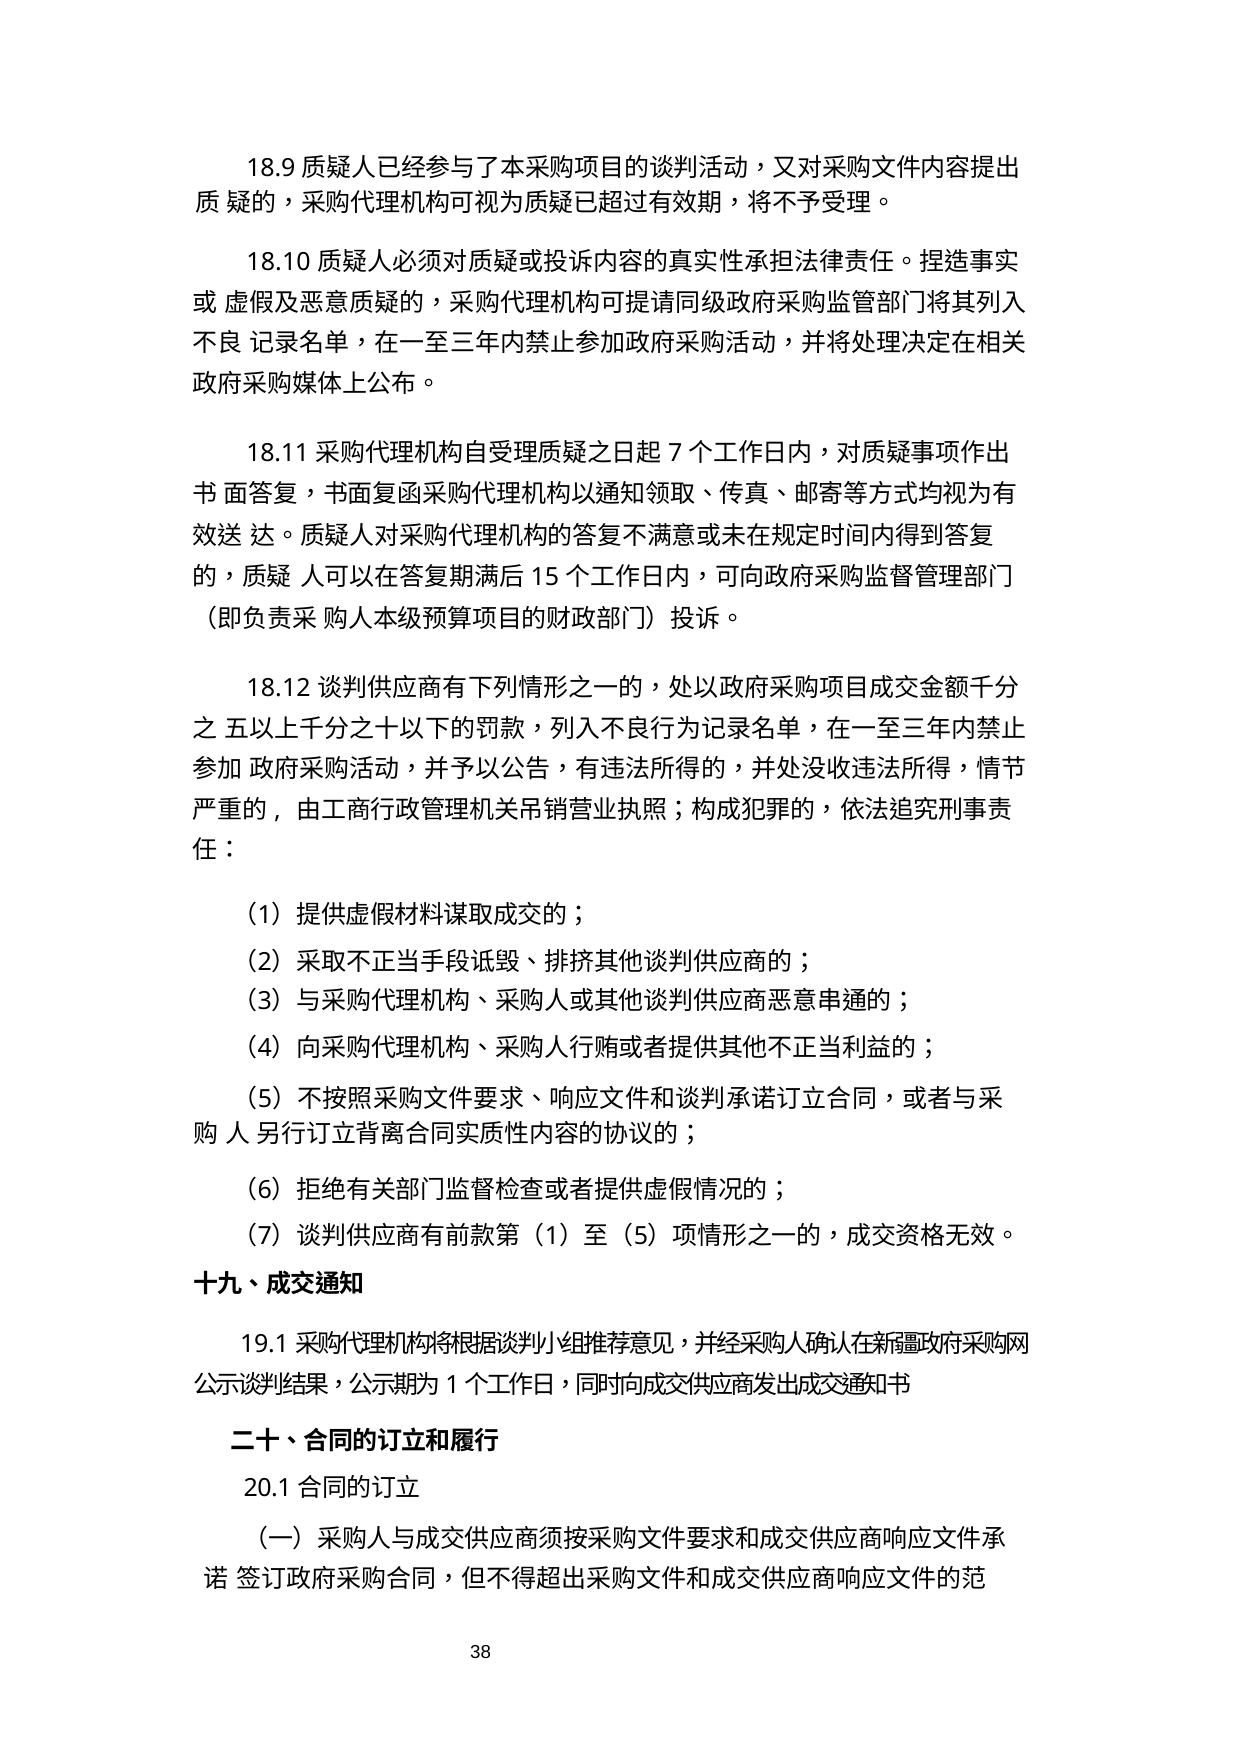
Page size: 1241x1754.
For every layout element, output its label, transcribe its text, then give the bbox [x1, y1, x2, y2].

text 十九、成交通知 [193, 1267, 1052, 1299]
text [204, 1521, 1028, 1595]
text （2）采取不正当手段诋毁、排挤其他谈判供应商的； [232, 946, 1052, 977]
text （4）向采购代理机构、采购人行贿或者提供其他不正当利益的； [232, 1032, 1052, 1063]
text 20.1 合同的订立 [243, 1472, 1052, 1503]
text 19.1 采购代理机构将根据谈判小组推荐意见，并经采购人确认在新疆政府采购网公示谈判结果，公示期为1个工作日，同时向成交供应商发出成交通知书 [193, 1326, 1050, 1401]
text （1）提供虚假材料谋取成交的； [232, 898, 1052, 929]
text （5）不按照采购文件要求、响应文件和谈判承诺订立合同，或者与采购 人 另行订立背离合同实质性内容的协议的； [193, 1081, 1023, 1150]
text （7）谈判供应商有前款第（1）至（5）项情形之一的，成交资格无效。 [232, 1220, 1052, 1251]
text 18.9 质疑人已经参与了本采购项目的谈判活动，又对采购文件内容提出质 疑的，采购代理机构可视为质疑已超过有效期，将不予受理。 [195, 150, 1043, 219]
text 18.12 谈判供应商有下列情形之一的，处以政府采购项目成交金额千分之 五以上千分之十以下的罚款，列入不良行为记录名单，在一至三年内禁止参加 政府采购活动，并予以公告，有违法所得的，并处没收违法所得，情节严重的 , 由工商行政管理机关吊销营业执照；构成犯罪的，依法追究刑事责任： [192, 670, 1042, 866]
text 18.10 质疑人必须对质疑或投诉内容的真实性承担法律责任。捏造事实或 虚假及恶意质疑的，采购代理机构可提请同级政府采购监管部门将其列入不良 记录名单，在一至三年内禁止参加政府采购活动，并将处理决定在相关政府采购媒体上公布。 [192, 244, 1042, 400]
text （3）与采购代理机构、采购人或其他谈判供应商恶意串通的； [232, 985, 1052, 1016]
text 二十、合同的订立和履行 [231, 1424, 1052, 1455]
text （6）拒绝有关部门监督检查或者提供虚假情况的； [232, 1173, 1052, 1204]
text 18.11 采购代理机构自受理质疑之日起 7 个工作日内，对质疑事项作出书 面答复，书面复函采购代理机构以通知领取、传真、邮寄等方式均视为有效送 达。质疑人对采购代理机构的答复不满意或未在规定时间内得到答复的，质疑 人可以在答复期满后 15 个工作日内，可向政府采购监督管理部门（即负责采 购人本级预算项目的财政部门）投诉。 [192, 434, 1033, 634]
